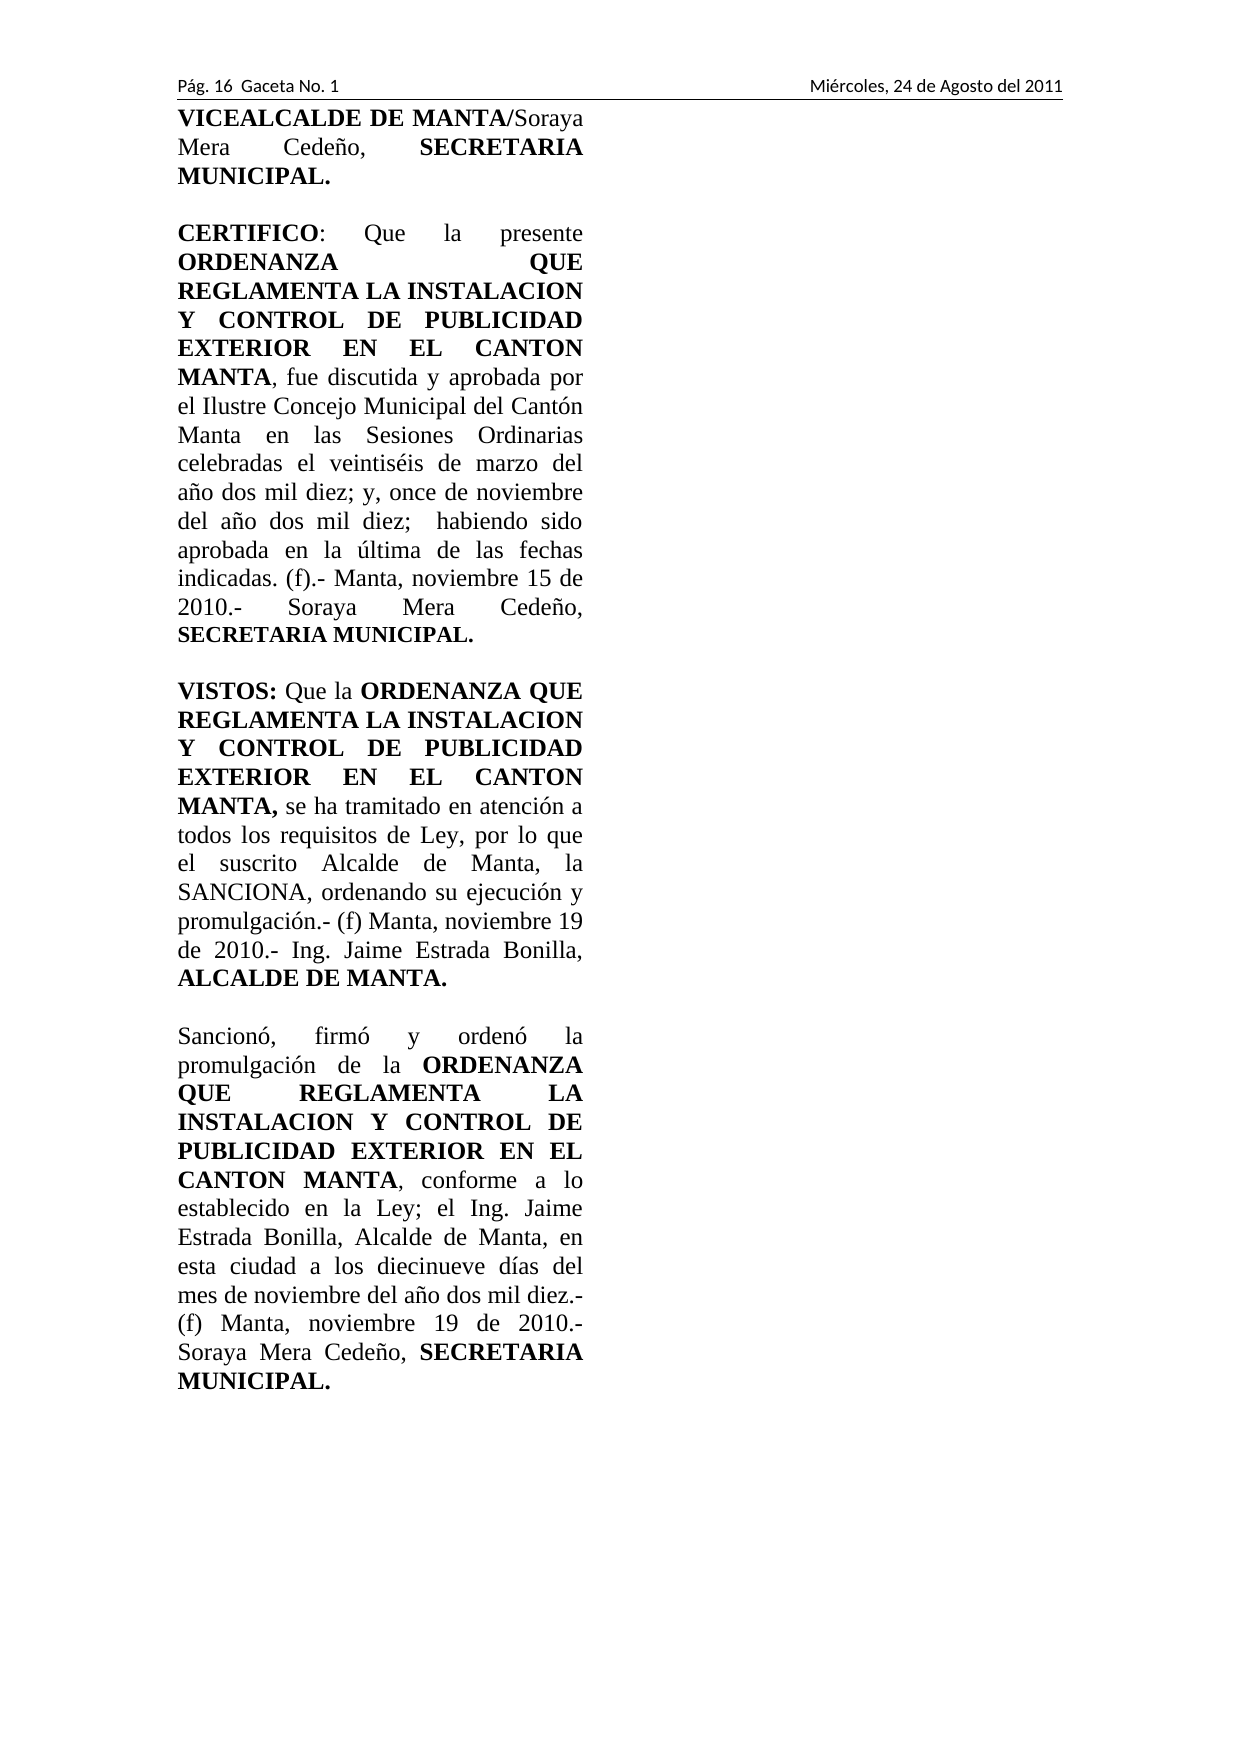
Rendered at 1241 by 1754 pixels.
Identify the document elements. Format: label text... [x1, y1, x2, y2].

text VISTOS: Que la ORDENANZA QUE REGLAMENTA LA INSTALACION Y CONTROL DE PUBLICIDAD EXTERIOR EN EL CANTON MANTA, se ha tramitado en atención a todos los requisitos de Ley, por lo que el suscrito Alcalde de Manta, la SANCIONA, ordenando su ejecución y promulgación.- (f) Manta, noviembre 19 de 2010.- Ing. Jaime Estrada Bonilla, ALCALDE DE MANTA. [177, 676, 583, 992]
text CERTIFICO: Que la presente ORDENANZA QUE REGLAMENTA LA INSTALACION Y CONTROL DE PUBLICIDAD EXTERIOR EN EL CANTON MANTA, fue discutida y aprobada por el Ilustre Concejo Municipal del Cantón Manta en las Sesiones Ordinarias celebradas el veintiséis de marzo del año dos mil diez; y, once de noviembre del año dos mil diez; habiendo sido aprobada en la última de las fechas indicadas. (f).- Manta, noviembre 15 de 2010.- Soraya Mera Cedeño, SECRETARIA MUNICIPAL. [177, 218, 583, 647]
text Sancionó, firmó y ordenó la promulgación de la ORDENANZA QUE REGLAMENTA LA INSTALACION Y CONTROL DE PUBLICIDAD EXTERIOR EN EL CANTON MANTA, conforme a lo establecido en la Ley; el Ing. Jaime Estrada Bonilla, Alcalde de Manta, en esta ciudad a los diecinueve días del mes de noviembre del año dos mil diez.- (f) Manta, noviembre 19 de 2010.- Soraya Mera Cedeño, SECRETARIA MUNICIPAL. [177, 1021, 583, 1395]
